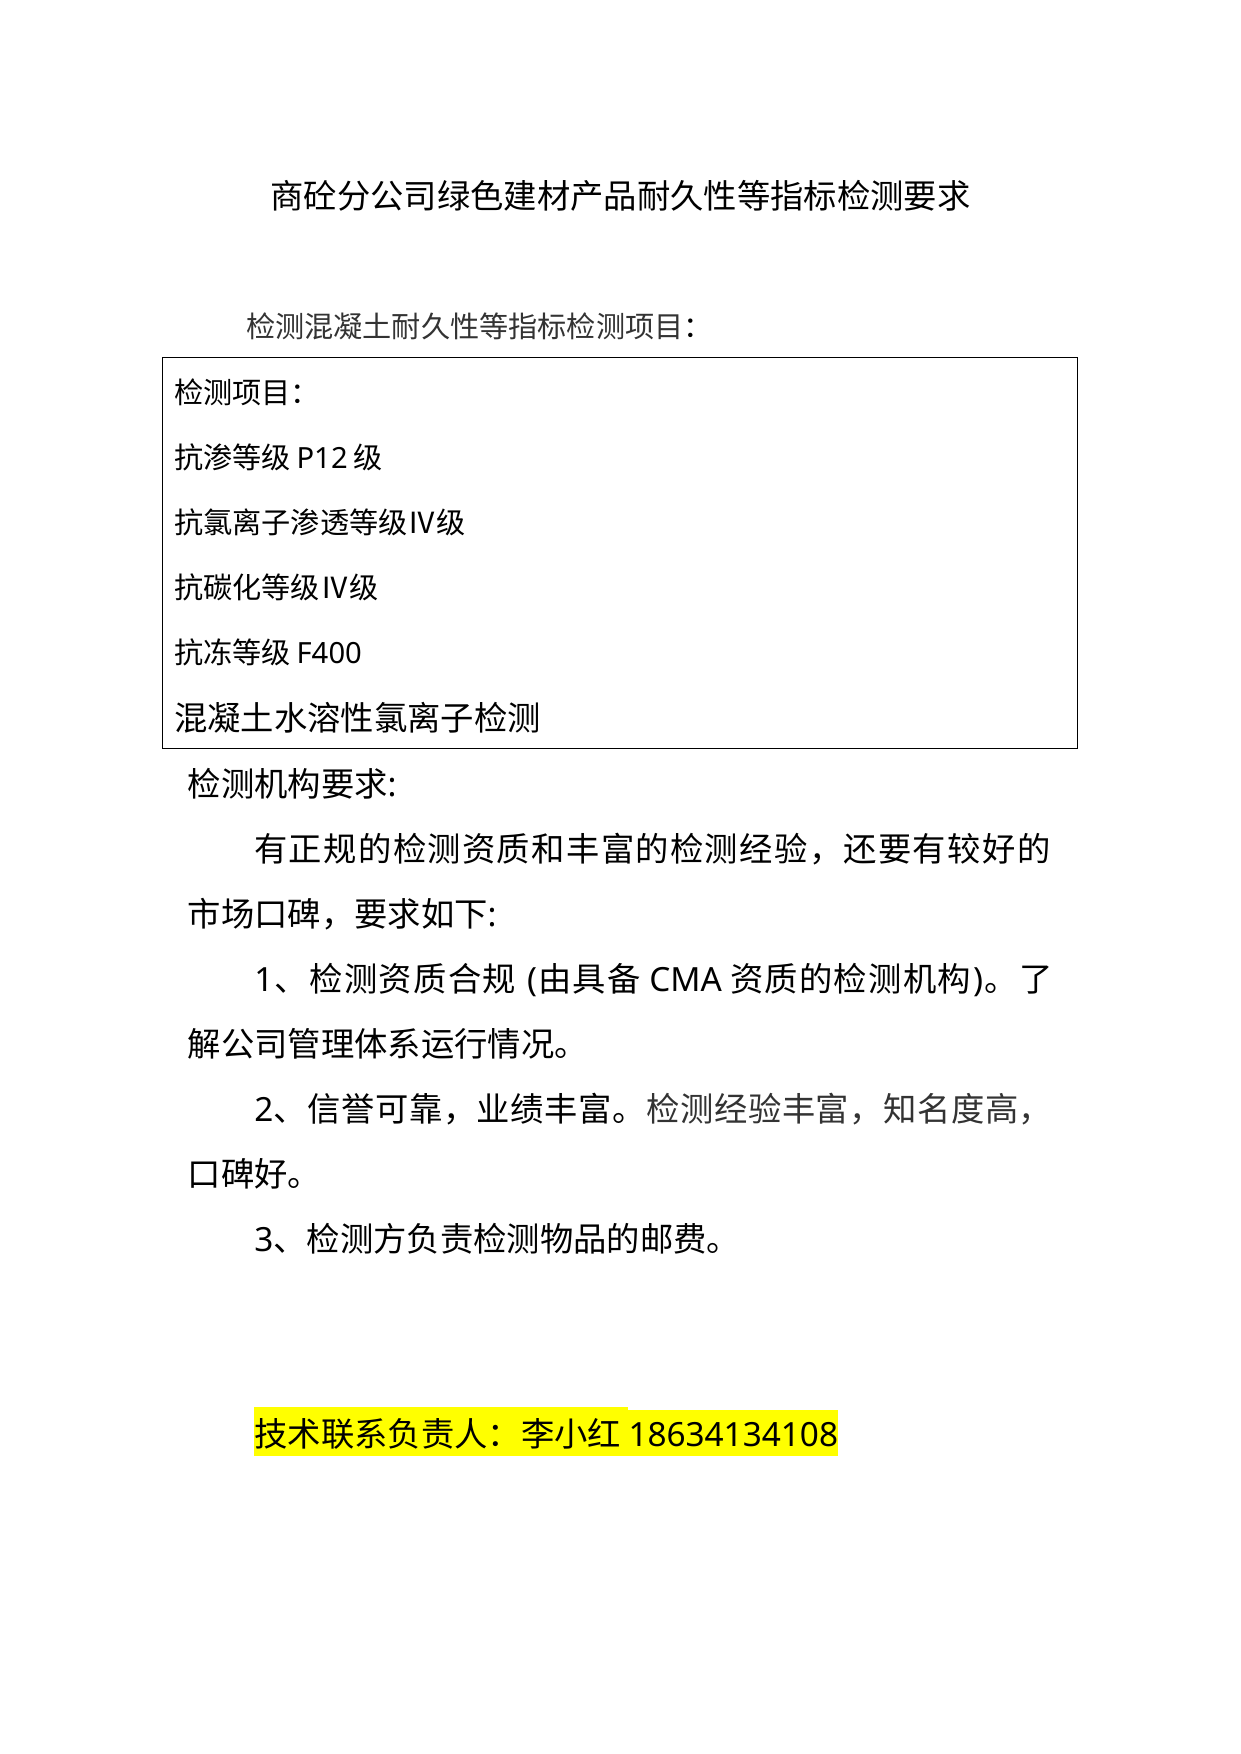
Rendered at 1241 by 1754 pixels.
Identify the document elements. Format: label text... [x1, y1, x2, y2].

text 检测机构要求: [187, 749, 1053, 814]
text 1、检测资质合规 (由具备CMA资质的检测机构)。了解公司管理体系运行情况。 [187, 944, 1053, 1074]
table_header 检测项目： 抗渗等级P12级 抗氯离子渗透等级Ⅳ级 抗碳化等级Ⅳ级 抗冻等级F400 混凝土水溶性氯离子检测 [163, 358, 1077, 748]
text 有正规的检测资质和丰富的检测经验，还要有较好的市场口碑，要求如下: [187, 814, 1053, 944]
text 2、信誉可靠，业绩丰富。检测经验丰富，知名度高，口碑好。 [187, 1074, 1053, 1204]
text 3、检测方负责检测物品的邮费。 [187, 1204, 1053, 1269]
text 检测混凝土耐久性等指标检测项目： [187, 292, 1053, 357]
text 技术联系负责人：李小红 18634134108 [187, 1399, 1053, 1464]
text 商砼分公司绿色建材产品耐久性等指标检测要求 [187, 162, 1053, 227]
